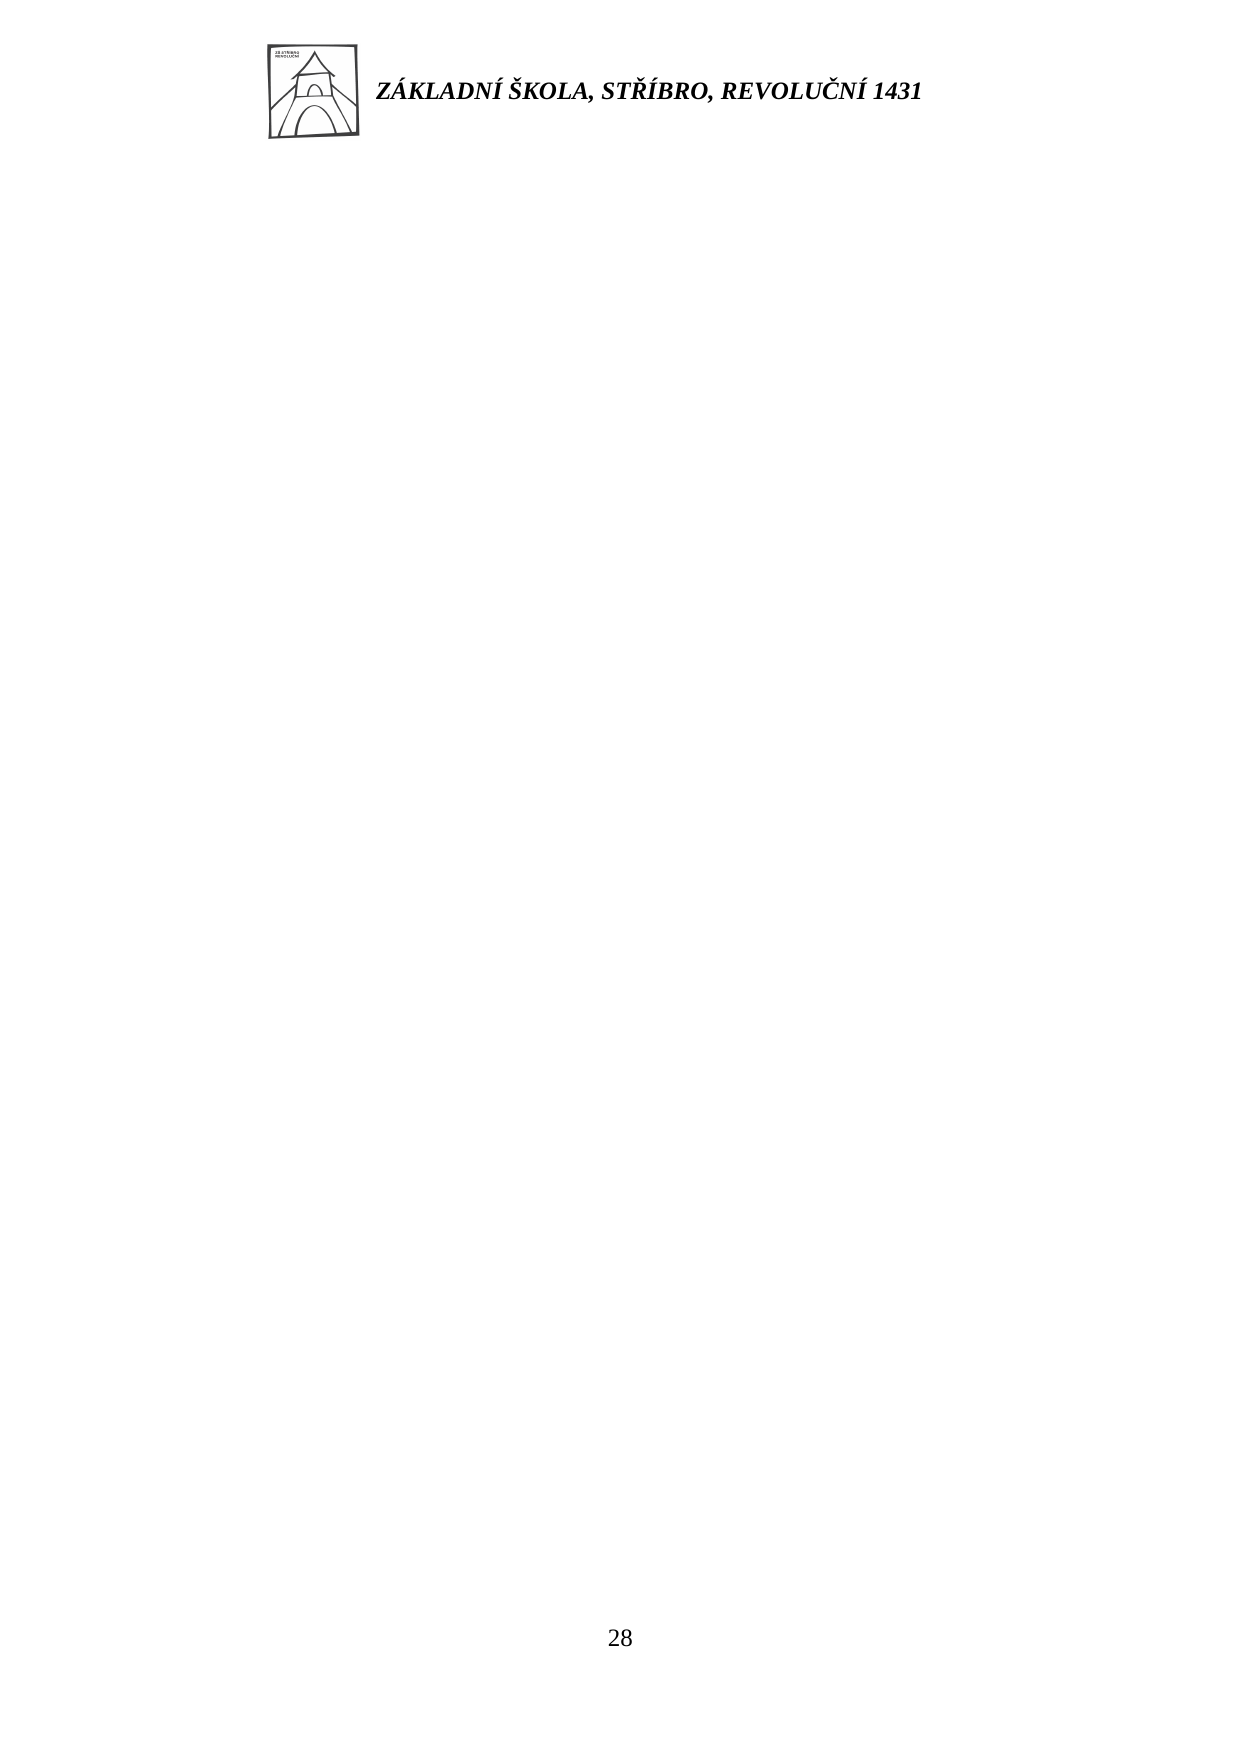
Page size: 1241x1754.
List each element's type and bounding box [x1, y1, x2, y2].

picture [265, 43, 361, 141]
